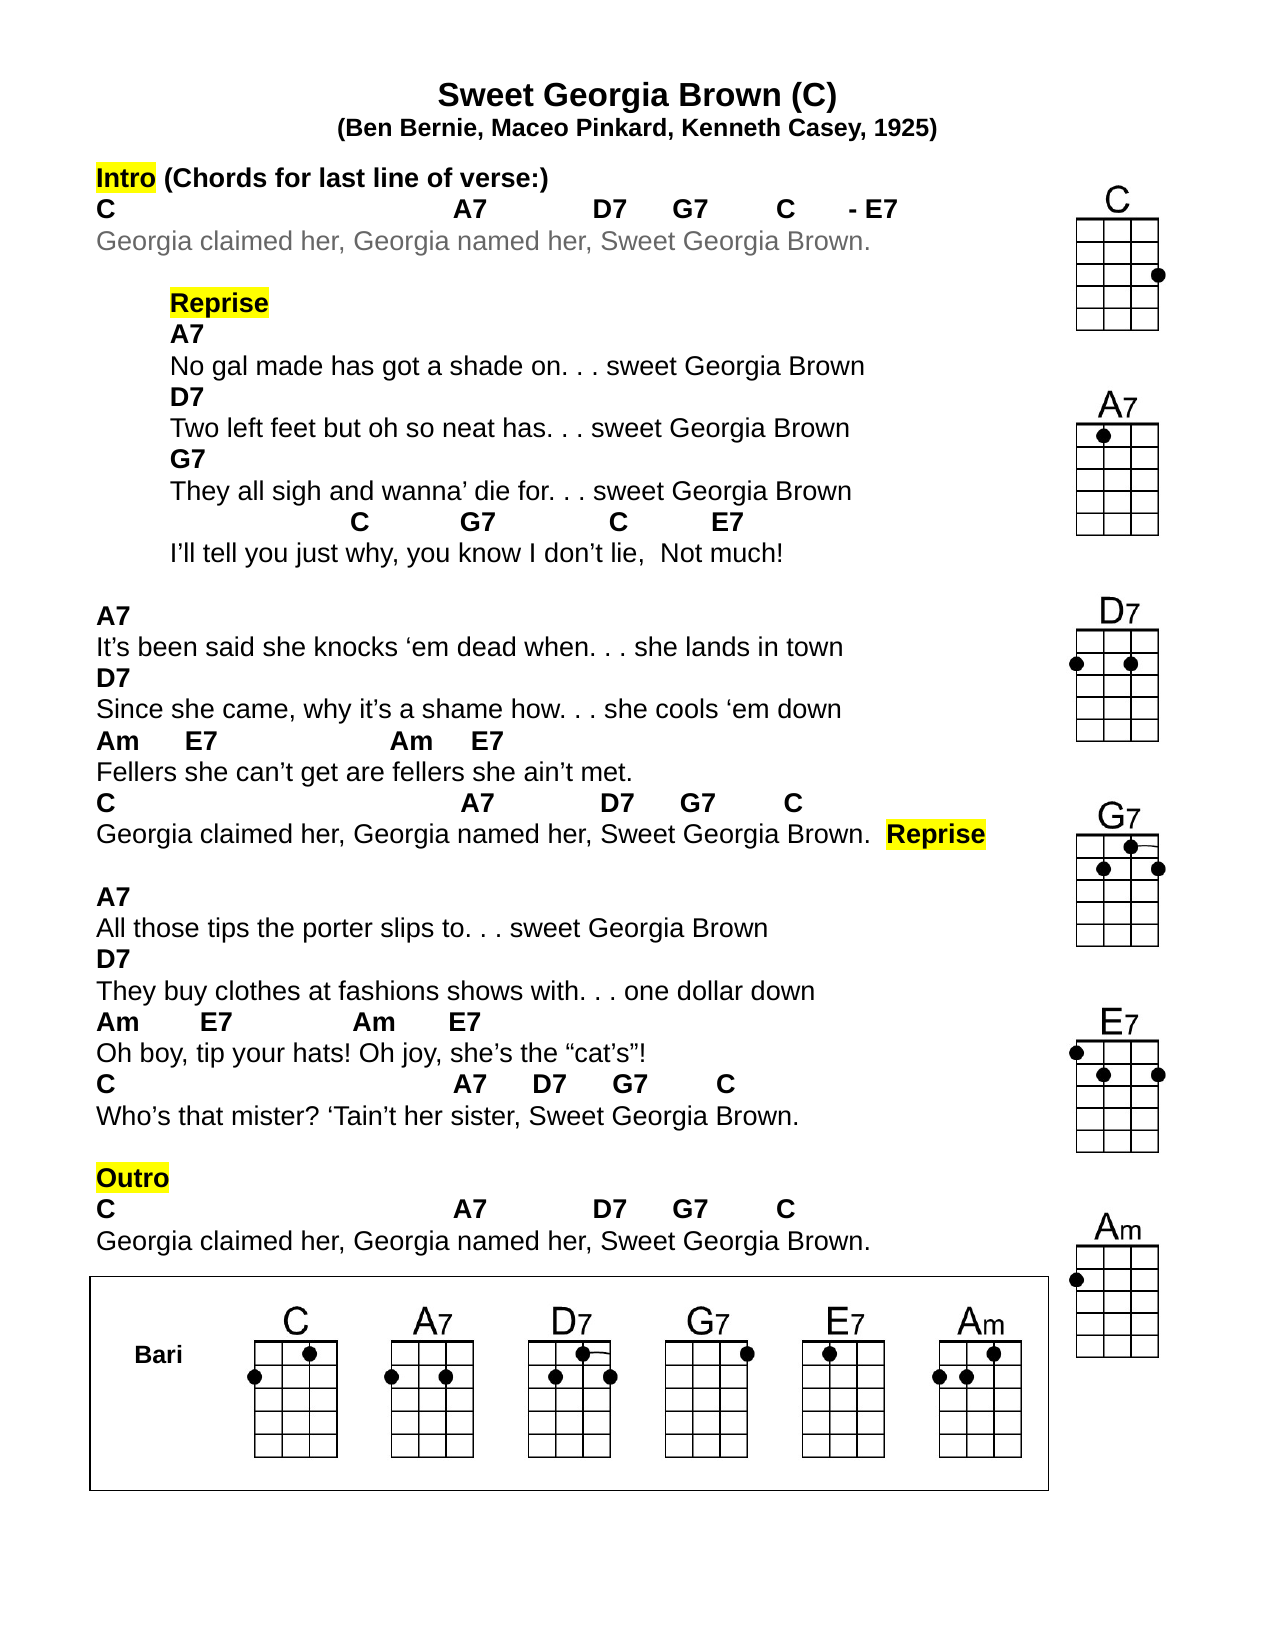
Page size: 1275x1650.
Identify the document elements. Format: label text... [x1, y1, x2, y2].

text (Ben Bernie, Maceo Pinkard, Kenneth Casey, 1925) [90, 113, 1185, 142]
table_cell [774, 1277, 911, 1490]
picture [1054, 162, 1180, 352]
picture [1054, 1190, 1180, 1379]
table_cell [1049, 568, 1185, 773]
picture [232, 1283, 358, 1480]
picture [780, 1283, 906, 1480]
picture [643, 1283, 769, 1480]
picture [369, 1283, 495, 1480]
table_cell [1049, 362, 1185, 567]
table_cell Bari [91, 1277, 227, 1490]
picture [1054, 573, 1180, 763]
table_cell [1049, 1184, 1185, 1490]
picture [1054, 984, 1180, 1174]
table_header Intro (Chords for last line of verse:) C A7 D7 G7 C - E7 Georgia claimed her, Georgia named her, Sweet Georgia Brown. Reprise A7 No gal made has got a shade on. . . sweet Georgia Brown D7 Two left feet but oh so neat has. . . sweet Georgia Brown G7 They all sigh and wanna’ die for. . . sweet Georgia Brown C G7 C E7 I’ll tell you just why, you know I don’t lie, Not much! A7 It’s been said she knocks ‘em dead when. . . she lands in town D7 Since she came, why it’s a shame how. . . she cools ‘em down Am E7 Am E7 Fellers she can’t get are fellers she ain’t met. C A7 D7 G7 C Georgia claimed her, Georgia named her, Sweet Georgia Brown. Reprise A7 All those tips the porter slips to. . . sweet Georgia Brown D7 They buy clothes at fashions shows with. . . one dollar down Am E7 Am E7 Oh boy, tip your hats! Oh joy, she’s the “cat’s”! C A7 D7 G7 C Who’s that mister? ‘Tain’t her sister, Sweet Georgia Brown. Outro C A7 D7 G7 C Georgia claimed her, Georgia named her, Sweet Georgia Brown. [90, 157, 1048, 1276]
table_cell [1049, 773, 1185, 978]
table_header [1049, 157, 1185, 362]
table_cell [227, 1277, 364, 1490]
table_cell [638, 1277, 774, 1490]
table_cell [501, 1277, 637, 1490]
table_cell [364, 1277, 501, 1490]
picture [1054, 778, 1180, 968]
text Sweet Georgia Brown (C) [90, 75, 1185, 113]
table_cell [1049, 979, 1185, 1184]
picture [917, 1283, 1043, 1480]
table_cell [911, 1277, 1048, 1490]
picture [506, 1283, 632, 1480]
picture [1054, 367, 1180, 557]
